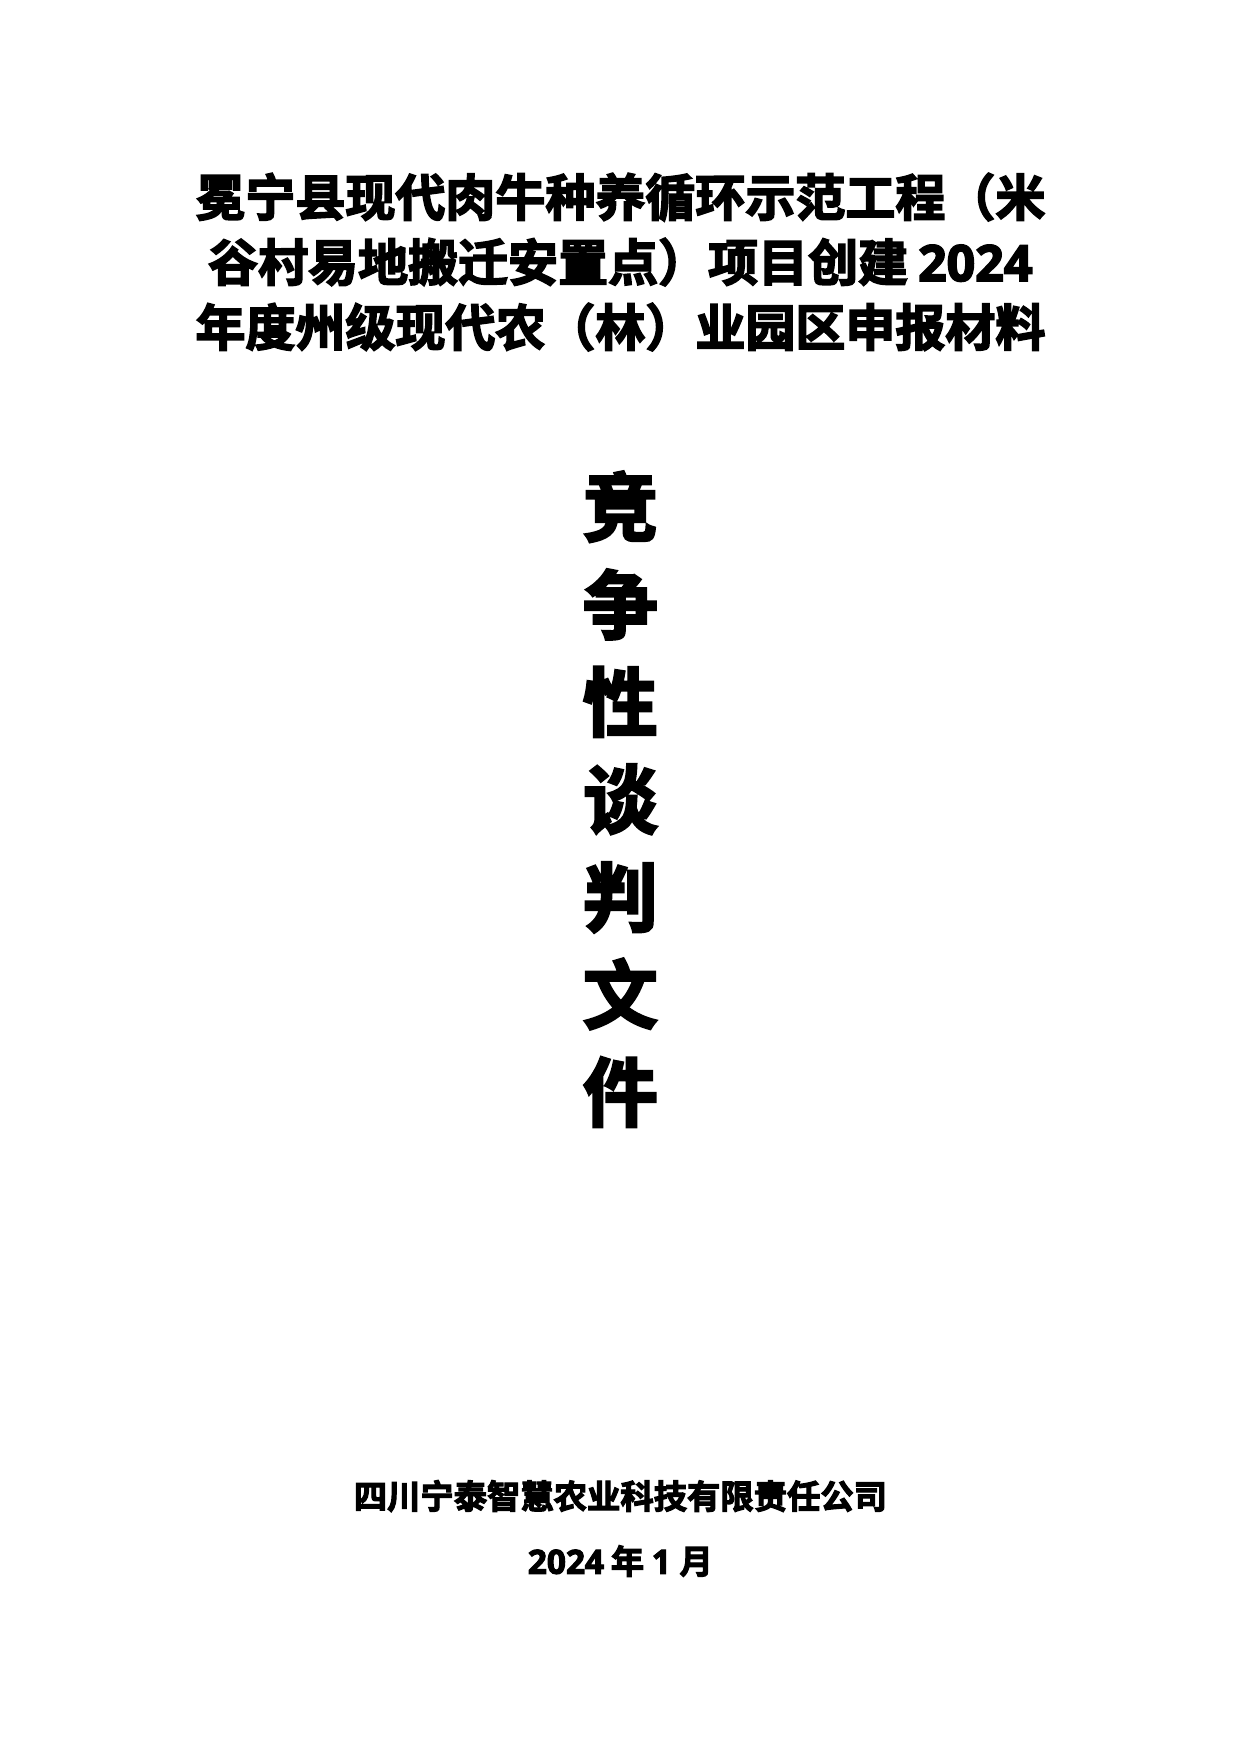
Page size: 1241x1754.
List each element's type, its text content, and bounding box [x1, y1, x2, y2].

text 2024年 1 月 [187, 1527, 1053, 1592]
text 四川宁泰智慧农业科技有限责任公司 [187, 1462, 1053, 1527]
text 冕宁县现代肉牛种养循环示范工程（米谷村易地搬迁安置点）项目创建2024年度州级现代农（林）业园区申报材料 [187, 162, 1053, 357]
text 文 [187, 942, 1053, 1039]
text 性 [187, 649, 1053, 747]
text 争 [187, 552, 1053, 649]
text 竞 [187, 454, 1053, 552]
text 件 [187, 1039, 1053, 1137]
text 判 [187, 844, 1053, 942]
text 谈 [187, 747, 1053, 844]
